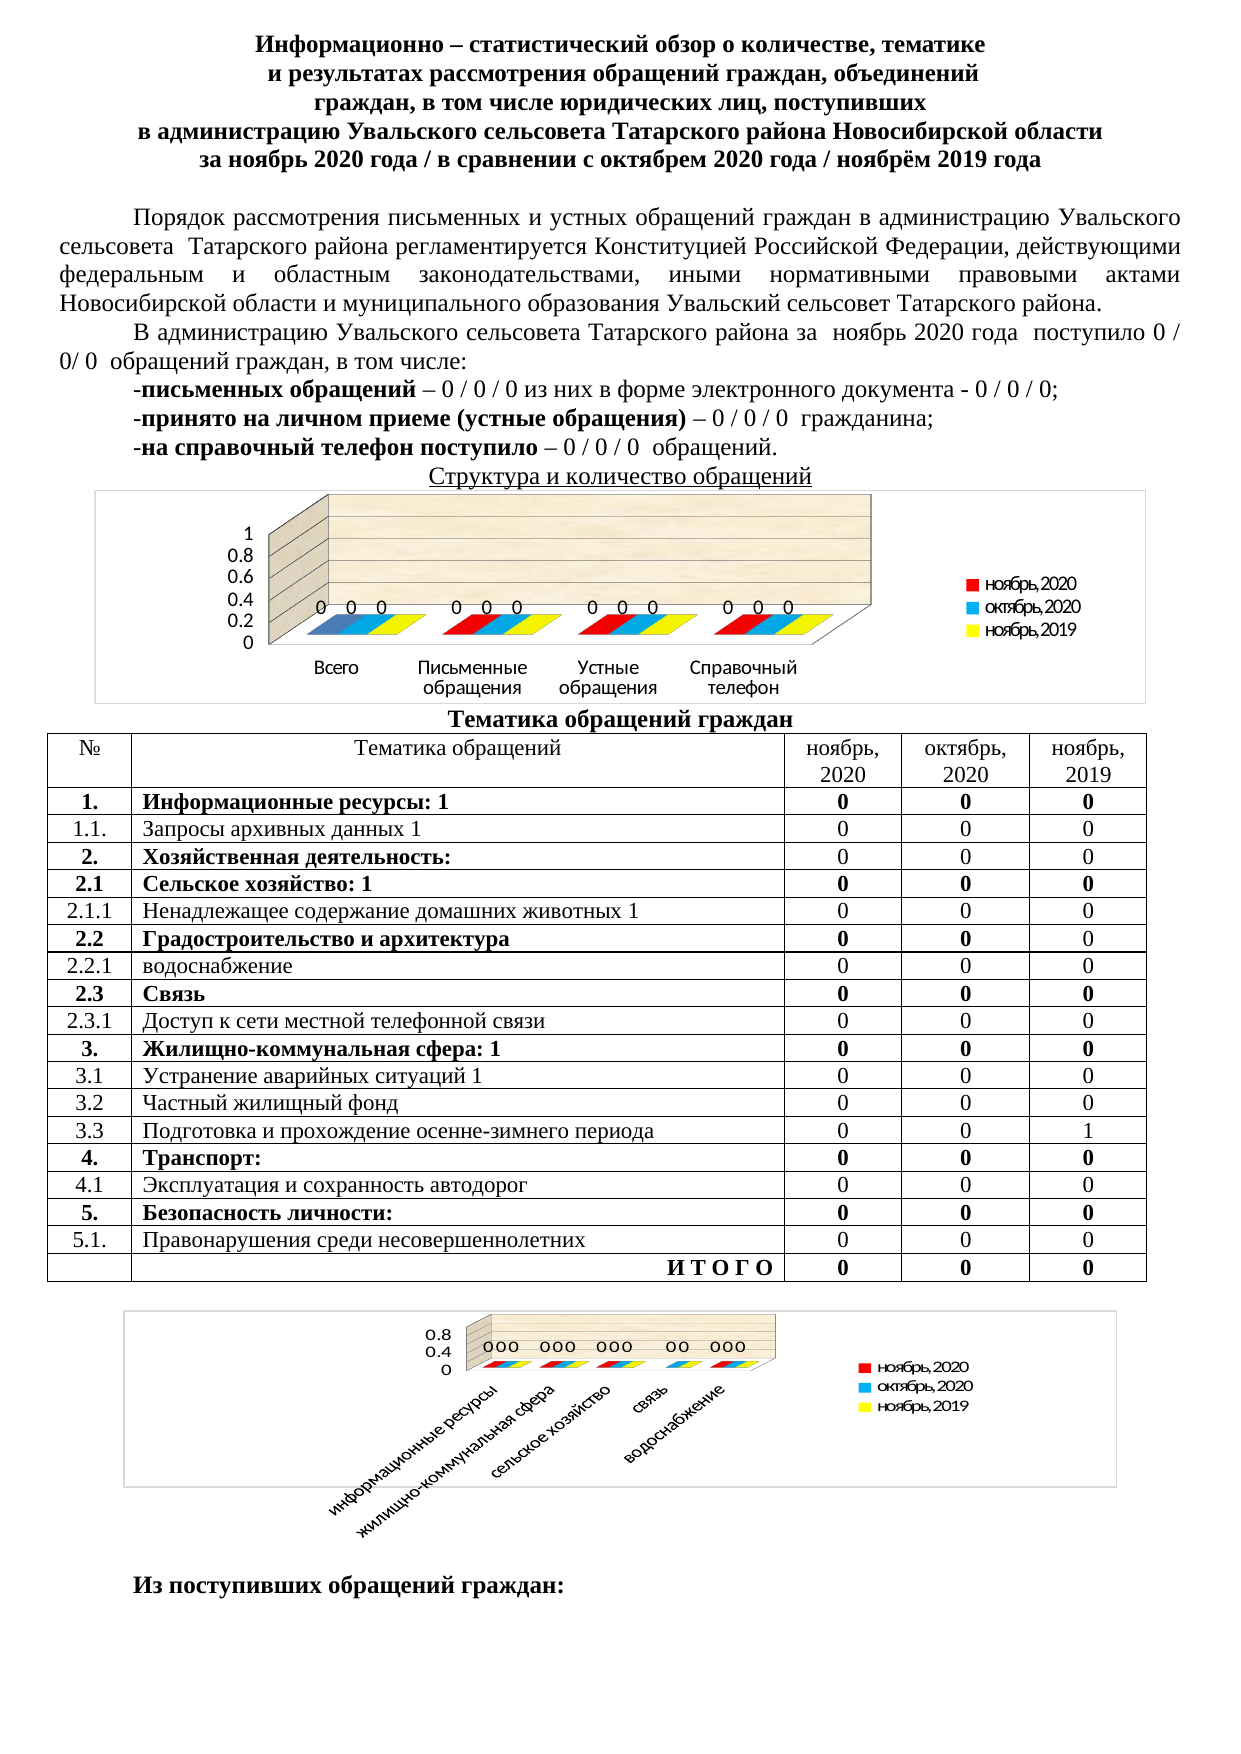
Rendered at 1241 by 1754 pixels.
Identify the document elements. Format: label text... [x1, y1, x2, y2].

table_cell 0 [902, 980, 1029, 1006]
table_cell 5.1. [48, 1226, 131, 1253]
table_cell 3. [48, 1035, 131, 1061]
text -принято на личном приеме (устные обращения) – 0 / 0 / 0 гражданина; [59, 403, 1181, 432]
table_cell 0 [1030, 1035, 1146, 1061]
table_cell 0 [785, 953, 901, 979]
text Из поступивших обращений граждан: [59, 1570, 1181, 1598]
table_header ноябрь, 2019 [1030, 734, 1146, 787]
table_cell Транспорт: [132, 1144, 784, 1171]
table_cell 0 [785, 1199, 901, 1225]
table_cell 0 [1030, 870, 1146, 897]
table_cell 3.2 [48, 1089, 131, 1116]
table_cell 0 [1030, 788, 1146, 814]
table_cell 0 [1030, 1144, 1146, 1171]
picture [270, 495, 328, 644]
table_cell 0 [785, 1144, 901, 1171]
picture [485, 1343, 491, 1351]
table_header Тематика обращений [132, 734, 784, 787]
table_cell Сельское хозяйство: 1 [132, 870, 784, 897]
table_cell 0 [785, 788, 901, 814]
table_cell 0 [785, 843, 901, 869]
table_cell 0 [785, 980, 901, 1006]
table_cell Безопасность личности: [132, 1199, 784, 1225]
table_cell 0 [785, 1007, 901, 1033]
picture [492, 1314, 775, 1358]
table_cell Доступ к сети местной телефонной связи [132, 1007, 784, 1033]
table_cell 2. [48, 843, 131, 869]
table_cell 0 [1030, 1199, 1146, 1225]
text и результатах рассмотрения обращений граждан, объединений [59, 58, 1181, 87]
table_cell 0 [902, 1007, 1029, 1033]
table_cell 0 [1030, 1172, 1146, 1198]
table_header ноябрь, 2020 [785, 734, 901, 787]
table_cell 2.3 [48, 980, 131, 1006]
table_cell 0 [902, 843, 1029, 869]
table_cell Подготовка и прохождение осенне-зимнего периода [132, 1117, 784, 1143]
table_cell Хозяйственная деятельность: [132, 843, 784, 869]
table_cell 0 [902, 1035, 1029, 1061]
table_cell 0 [902, 1062, 1029, 1088]
text В администрацию Увальского сельсовета Татарского района за ноябрь 2020 года поступило 0 / 0/ 0 обращений граждан, в том числе: [59, 317, 1181, 374]
picture [329, 495, 870, 604]
table_cell 0 [1030, 1062, 1146, 1088]
table_cell 2.1.1 [48, 898, 131, 924]
table_cell 0 [902, 925, 1029, 951]
table_cell 4. [48, 1144, 131, 1171]
picture [467, 1315, 491, 1370]
text Информационно – статистический обзор о количестве, тематике [59, 29, 1181, 58]
table_cell 0 [902, 898, 1029, 924]
table_cell 0 [785, 1226, 901, 1253]
table_cell 0 [1030, 1254, 1146, 1281]
table_cell 0 [785, 925, 901, 951]
table_cell 0 [785, 1062, 901, 1088]
table_cell 0 [1030, 843, 1146, 869]
table_cell 2.1 [48, 870, 131, 897]
table_cell водоснабжение [132, 953, 784, 979]
table_cell 3.3 [48, 1117, 131, 1143]
table_cell 0 [902, 815, 1029, 842]
table_cell Частный жилищный фонд [132, 1089, 784, 1116]
table_cell 0 [902, 1199, 1029, 1225]
table_cell 1.1. [48, 815, 131, 842]
table_cell 0 [902, 1117, 1029, 1143]
table_cell 0 [785, 815, 901, 842]
table_cell 0 [902, 1144, 1029, 1171]
table_cell Ненадлежащее содержание домашних животных 1 [132, 898, 784, 924]
table_cell 0 [785, 1089, 901, 1116]
table_header № [48, 734, 131, 787]
text в администрацию Увальского сельсовета Татарского района Новосибирской области [59, 116, 1181, 144]
table_cell 0 [785, 1254, 901, 1281]
table_cell Информационные ресурсы: 1 [132, 788, 784, 814]
text Тематика обращений граждан [59, 704, 1181, 733]
text за ноябрь 2020 года / в сравнении с октябрем 2020 года / ноябрём 2019 года [59, 144, 1181, 173]
picture [317, 602, 323, 611]
table_cell 0 [902, 953, 1029, 979]
table_cell И Т О Г О [132, 1254, 784, 1281]
table_cell 0 [1030, 980, 1146, 1006]
table_cell 0 [785, 1117, 901, 1143]
table_cell 2.3.1 [48, 1007, 131, 1033]
table_cell Устранение аварийных ситуаций 1 [132, 1062, 784, 1088]
table_cell 0 [785, 1172, 901, 1198]
table_cell 0 [902, 870, 1029, 897]
table_cell 0 [1030, 815, 1146, 842]
table_cell 4.1 [48, 1172, 131, 1198]
table_cell 0 [902, 1254, 1029, 1281]
table_cell 0 [902, 1172, 1029, 1198]
table_cell 0 [902, 788, 1029, 814]
table_cell 2.2.1 [48, 953, 131, 979]
table_cell Жилищно-коммунальная сфера: 1 [132, 1035, 784, 1061]
table_cell Эксплуатация и сохранность автодорог [132, 1172, 784, 1198]
table_cell 3.1 [48, 1062, 131, 1088]
text Структура и количество обращений [59, 461, 1181, 489]
text Порядок рассмотрения письменных и устных обращений граждан в администрацию Увальского сельсовета Татарского района регламентируется Конституцией Российской Федерации, действующими федеральным и областным законодательствами, иными нормативными правовыми актами Новосибирской области и муниципального образования Увальский сельсовет Татарского района. [59, 202, 1181, 317]
text -на справочный телефон поступило – 0 / 0 / 0 обращений. [59, 432, 1181, 461]
table_cell 0 [1030, 953, 1146, 979]
table_cell 0 [785, 1035, 901, 1061]
table_cell 0 [1030, 925, 1146, 951]
table_cell Градостроительство и архитектура [132, 925, 784, 951]
table_cell Правонарушения среди несовершеннолетних [132, 1226, 784, 1253]
table_cell 1. [48, 788, 131, 814]
text граждан, в том числе юридических лиц, поступивших [59, 87, 1181, 116]
table_cell [48, 1254, 131, 1281]
table_cell 2.2 [48, 925, 131, 951]
table_cell 0 [1030, 1226, 1146, 1253]
table_header октябрь, 2020 [902, 734, 1029, 787]
table_cell 0 [902, 1089, 1029, 1116]
table_cell 0 [785, 870, 901, 897]
table_cell 0 [785, 898, 901, 924]
table_cell Связь [132, 980, 784, 1006]
table_cell 0 [1030, 898, 1146, 924]
text -письменных обращений – 0 / 0 / 0 из них в форме электронного документа - 0 / 0 / 0; [59, 374, 1181, 403]
table_cell 0 [902, 1226, 1029, 1253]
table_cell 5. [48, 1199, 131, 1225]
table_cell Запросы архивных данных 1 [132, 815, 784, 842]
table_cell 0 [1030, 1089, 1146, 1116]
table_cell 1 [1030, 1117, 1146, 1143]
table_cell 0 [1030, 1007, 1146, 1033]
